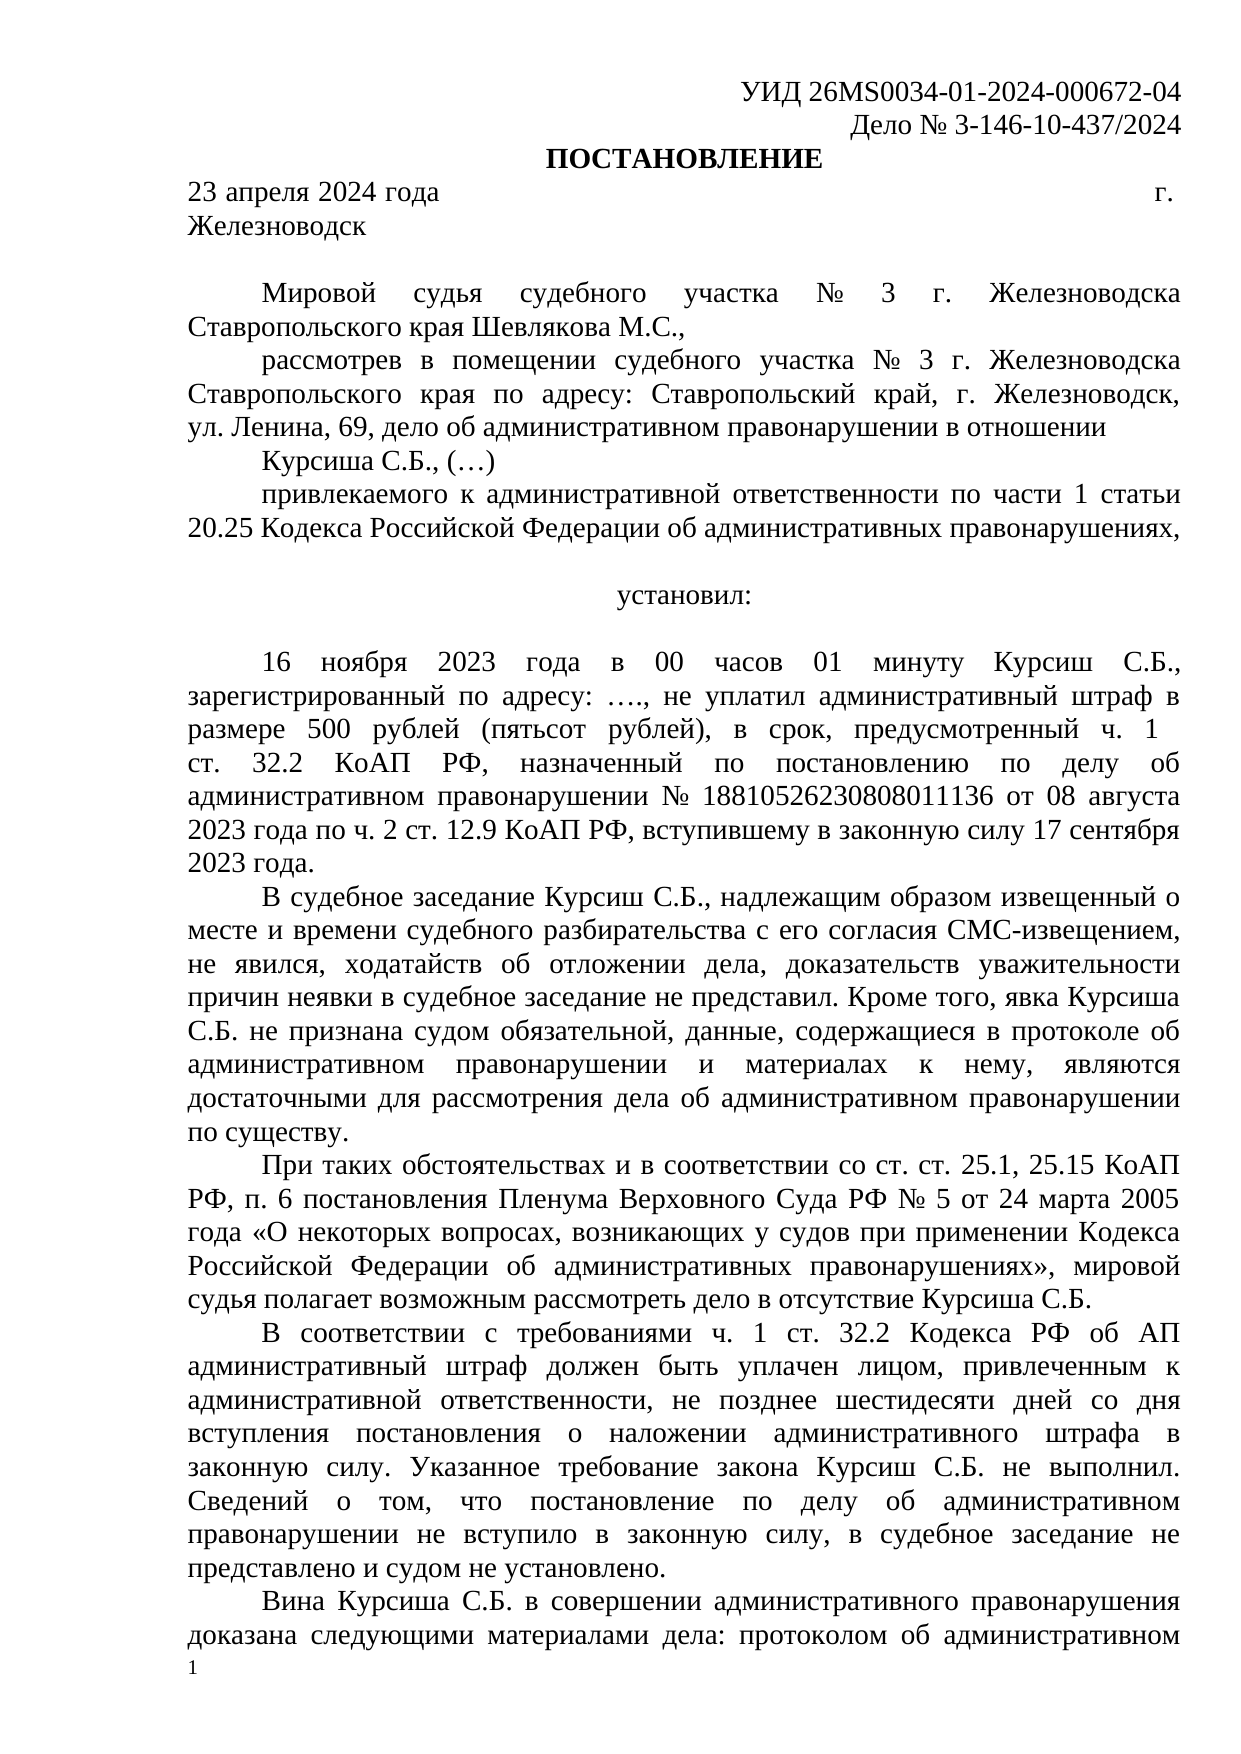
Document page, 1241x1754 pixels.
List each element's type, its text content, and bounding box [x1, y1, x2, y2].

title ПОСТАНОВЛЕНИЕ [187, 141, 1181, 174]
text рассмотрев в помещении судебного участка № 3 г. Железноводска Ставропольского края по адресу: Ставропольский край, г. Железноводск, ул. Ленина, 69, дело об административном правонарушении в отношении [187, 342, 1181, 443]
text 23 апреля 2024 года г. Железноводск [187, 174, 1181, 242]
text При таких обстоятельствах и в соответствии со ст. ст. 25.1, 25.15 КоАП РФ, п. 6 постановления Пленума Верховного Суда РФ № 5 от 24 марта 2005 года «О некоторых вопросах, возникающих у судов при применении Кодекса Российской Федерации об административных правонарушениях», мировой судья полагает возможным рассмотреть дело в отсутствие Курсиша С.Б. [187, 1147, 1181, 1315]
text В соответствии с требованиями ч. 1 ст. 32.2 Кодекса РФ об АП административный штраф должен быть уплачен лицом, привлеченным к административной ответственности, не позднее шестидесяти дней со дня вступления постановления о наложении административного штрафа в законную силу. Указанное требование закона Курсиш С.Б. не выполнил. Сведений о том, что постановление по делу об административном правонарушении не вступило в законную силу, в судебное заседание не представлено и судом не установлено. [187, 1315, 1181, 1583]
title Дело № 3-146-10-437/2024 [187, 107, 1181, 141]
text привлекаемого к административной ответственности по части 1 статьи 20.25 Кодекса Российской Федерации об административных правонарушениях, [187, 476, 1181, 543]
text Мировой судья судебного участка № 3 г. Железноводска Ставропольского края Шевлякова М.С., [187, 275, 1181, 342]
title УИД 26MS0034-01-2024-000672-04 [187, 74, 1181, 107]
text 16 ноября 2023 года в 00 часов 01 минуту Курсиш С.Б., зарегистрированный по адресу: …., не уплатил административный штраф в размере 500 рублей (пятьсот рублей), в срок, предусмотренный ч. 1 ст. 32.2 КоАП РФ, назначенный по постановлению по делу об административном правонарушении № 18810526230808011136 от 08 августа 2023 года по ч. 2 ст. 12.9 КоАП РФ, вступившему в законную силу 17 сентября 2023 года. [187, 644, 1181, 879]
text установил: [187, 577, 1181, 611]
text Курсиша С.Б., (…) [187, 443, 1181, 476]
text В судебное заседание Курсиш С.Б., надлежащим образом извещенный о месте и времени судебного разбирательства с его согласия СМС-извещением, не явился, ходатайств об отложении дела, доказательств уважительности причин неявки в судебное заседание не представил. Кроме того, явка Курсиша С.Б. не признана судом обязательной, данные, содержащиеся в протоколе об административном правонарушении и материалах к нему, являются достаточными для рассмотрения дела об административном правонарушении по существу. [187, 879, 1181, 1147]
